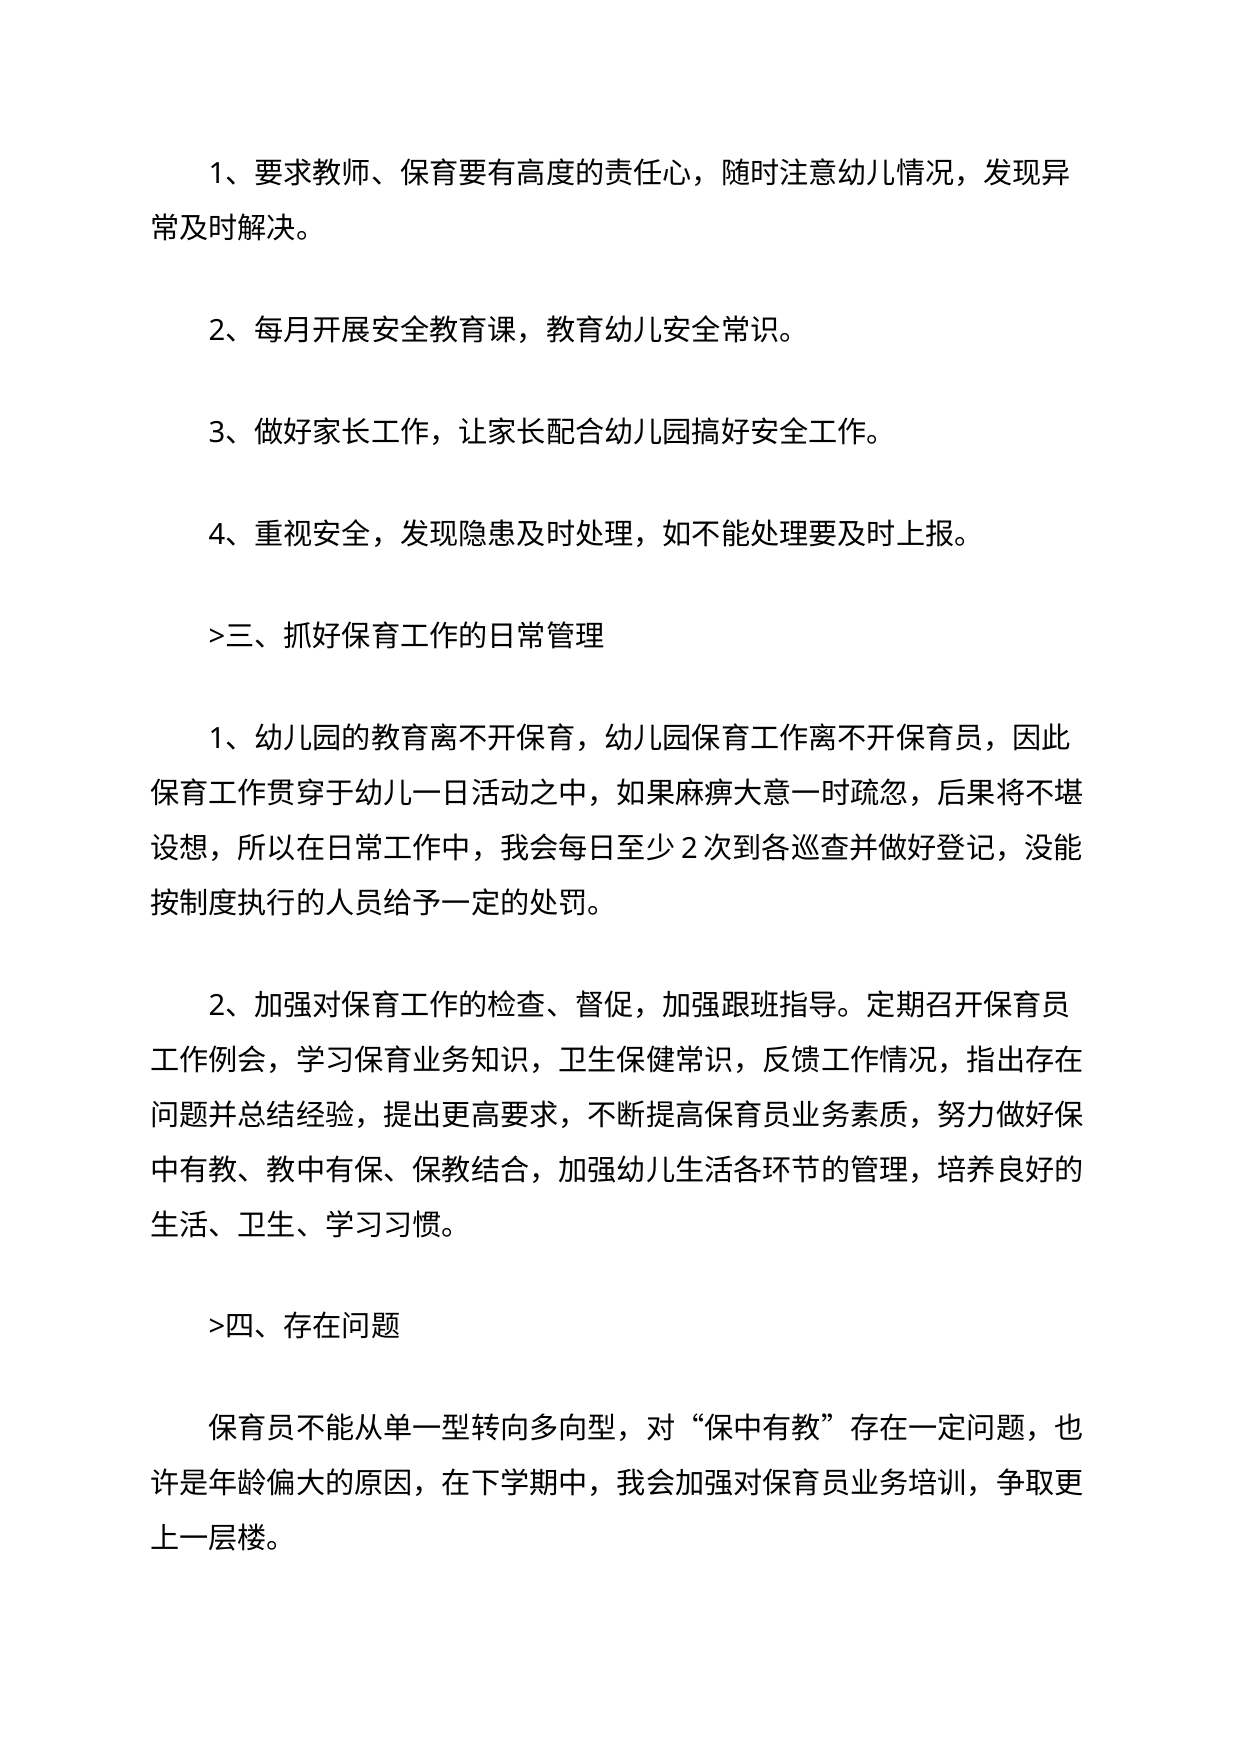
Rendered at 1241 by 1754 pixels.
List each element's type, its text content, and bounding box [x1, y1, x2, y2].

text >三、抓好保育工作的日常管理 [150, 613, 1090, 655]
text 2、加强对保育工作的检查、督促，加强跟班指导。定期召开保育员工作例会，学习保育业务知识，卫生保健常识，反馈工作情况，指出存在问题并总结经验，提出更高要求，不断提高保育员业务素质，努力做好保中有教、教中有保、保教结合，加强幼儿生活各环节的管理，培养良好的生活、卫生、学习习惯。 [150, 981, 1090, 1243]
text 4、重视安全，发现隐患及时处理，如不能处理要及时上报。 [150, 511, 1090, 553]
text 1、要求教师、保育要有高度的责任心，随时注意幼儿情况，发现异常及时解决。 [150, 150, 1090, 247]
text 保育员不能从单一型转向多向型，对“保中有教”存在一定问题，也许是年龄偏大的原因，在下学期中，我会加强对保育员业务培训，争取更上一层楼。 [150, 1405, 1090, 1557]
text 1、幼儿园的教育离不开保育，幼儿园保育工作离不开保育员，因此保育工作贯穿于幼儿一日活动之中，如果麻痹大意一时疏忽，后果将不堪设想，所以在日常工作中，我会每日至少2次到各巡查并做好登记，没能按制度执行的人员给予一定的处罚。 [150, 715, 1090, 922]
text 2、每月开展安全教育课，教育幼儿安全常识。 [150, 307, 1090, 349]
text >四、存在问题 [150, 1303, 1090, 1345]
text 3、做好家长工作，让家长配合幼儿园搞好安全工作。 [150, 409, 1090, 451]
